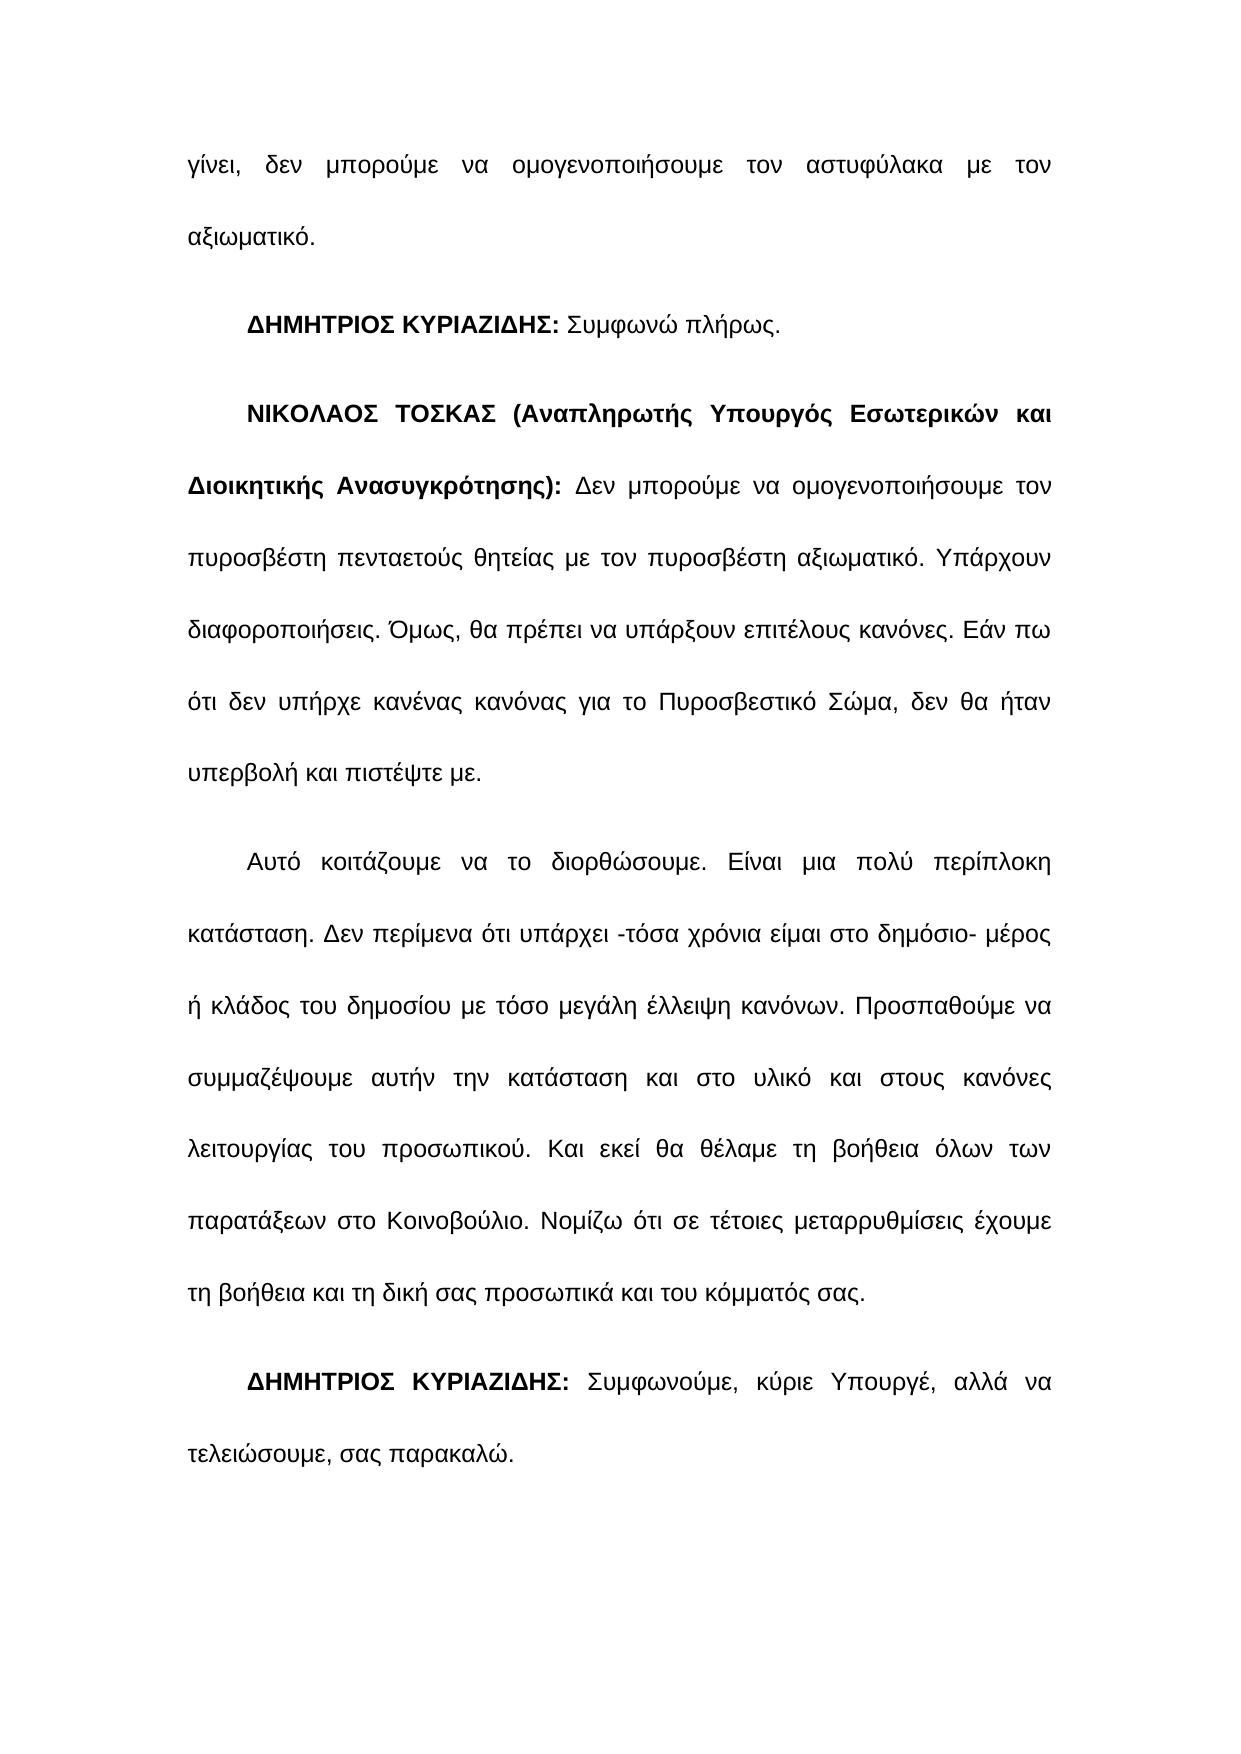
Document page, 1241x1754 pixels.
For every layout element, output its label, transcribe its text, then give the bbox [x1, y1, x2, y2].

text Αυτό κοιτάζουμε να το διορθώσουμε. Είναι μια πολύ περίπλοκη κατάσταση. Δεν περίμενα ότι υπάρχει -τόσα χρόνια είμαι στο δημόσιο- μέρος ή κλάδος του δημοσίου με τόσο μεγάλη έλλειψη κανόνων. Προσπαθούμε να συμμαζέψουμε αυτήν την κατάσταση και στο υλικό και στους κανόνες λειτουργίας του προσωπικού. Και εκεί θα θέλαμε τη βοήθεια όλων των παρατάξεων στο Κοινοβούλιο. Νομίζω ότι σε τέτοιες μεταρρυθμίσεις έχουμε τη βοήθεια και τη δική σας προσωπικά και του κόμματός σας. [187, 847, 1053, 1307]
text ΔΗΜΗΤΡΙΟΣ ΚΥΡΙΑΖΙΔΗΣ: Συμφωνώ πλήρως. [187, 310, 1053, 339]
text ΔΗΜΗΤΡΙΟΣ ΚΥΡΙΑΖΙΔΗΣ: Συμφωνούμε, κύριε Υπουργέ, αλλά να τελειώσουμε, σας παρακαλώ. [187, 1367, 1053, 1467]
text ΝΙΚΟΛΑΟΣ ΤΟΣΚΑΣ (Αναπληρωτής Υπουργός Εσωτερικών και Διοικητικής Ανασυγκρότησης): Δεν μπορούμε να ομογενοποιήσουμε τον πυροσβέστη πενταετούς θητείας με τον πυροσβέστη αξιωματικό. Υπάρχουν διαφοροποιήσεις. Όμως, θα πρέπει να υπάρξουν επιτέλους κανόνες. Εάν πω ότι δεν υπήρχε κανένας κανόνας για το Πυροσβεστικό Σώμα, δεν θα ήταν υπερβολή και πιστέψτε με. [187, 399, 1053, 787]
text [187, 150, 1053, 251]
